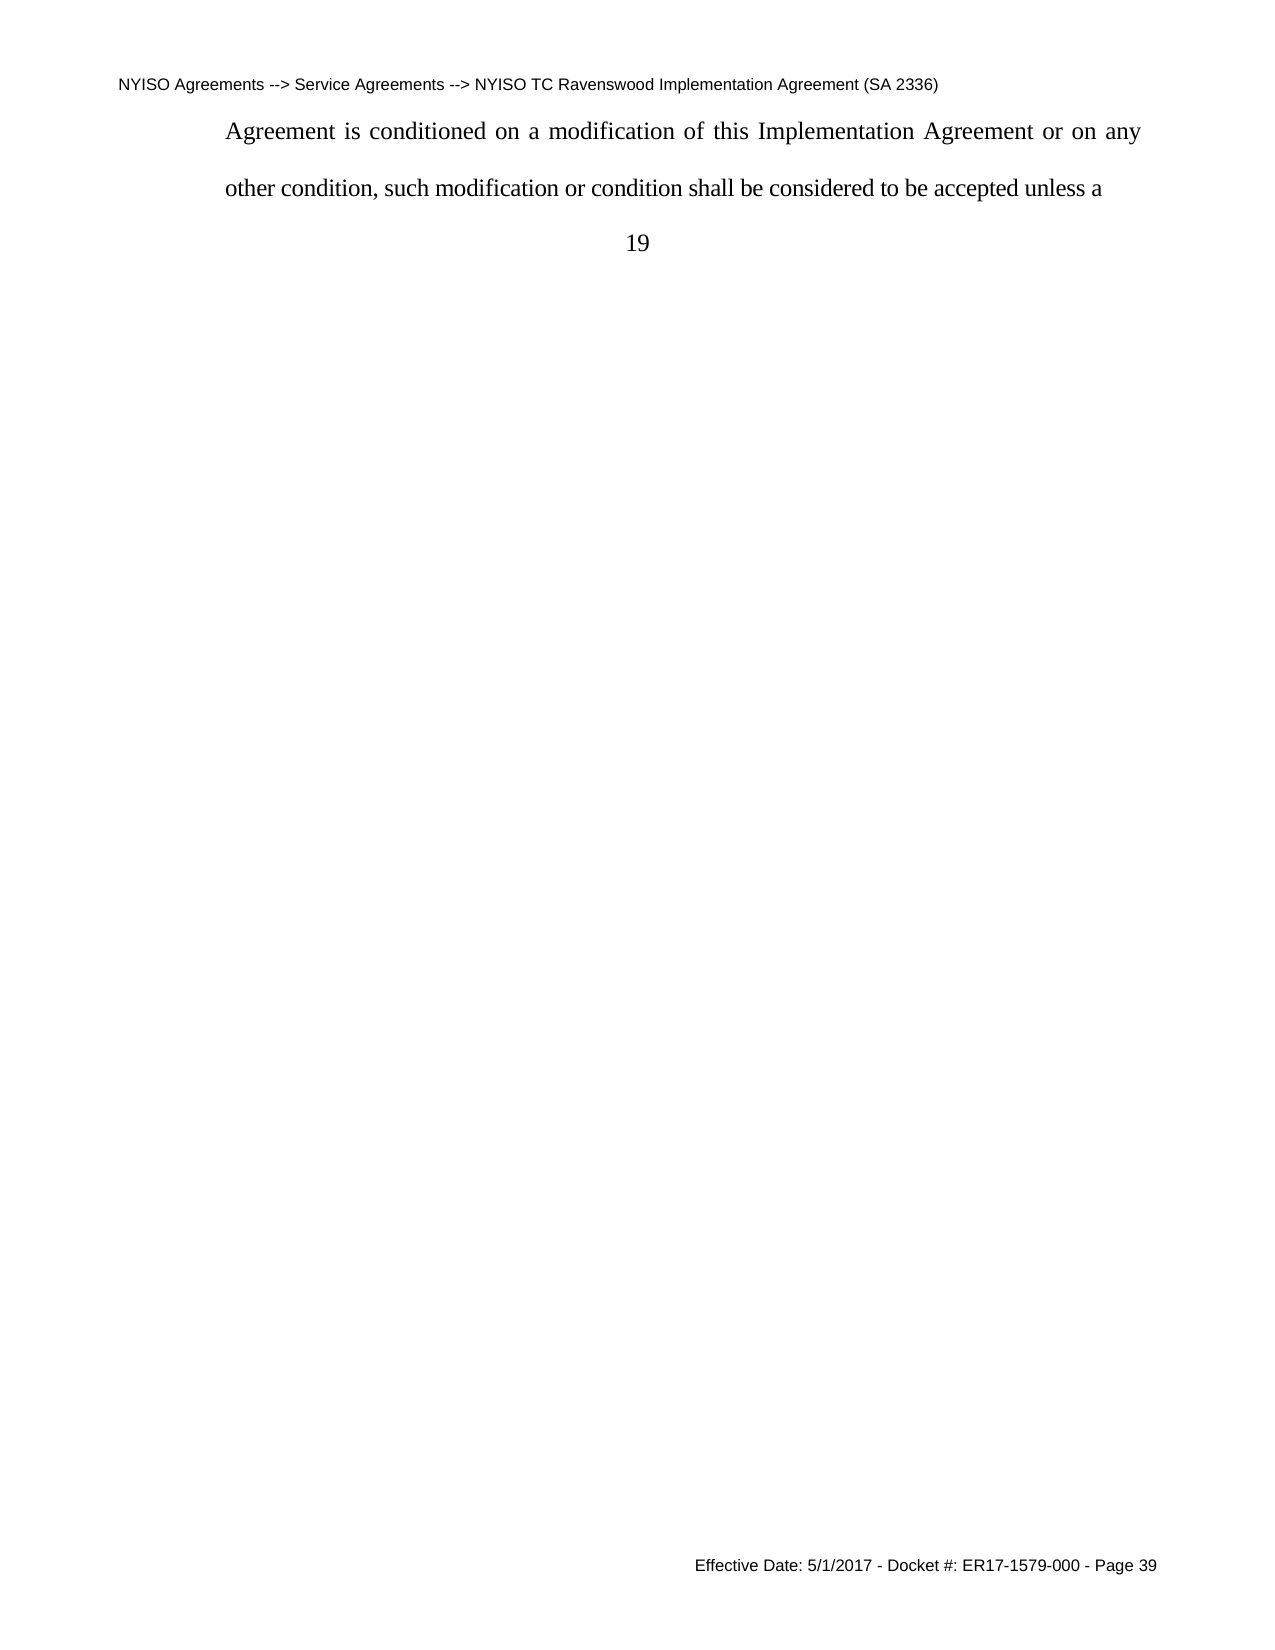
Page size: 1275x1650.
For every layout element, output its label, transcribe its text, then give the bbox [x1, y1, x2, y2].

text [225, 94, 1151, 208]
text 19 [625, 228, 1275, 257]
